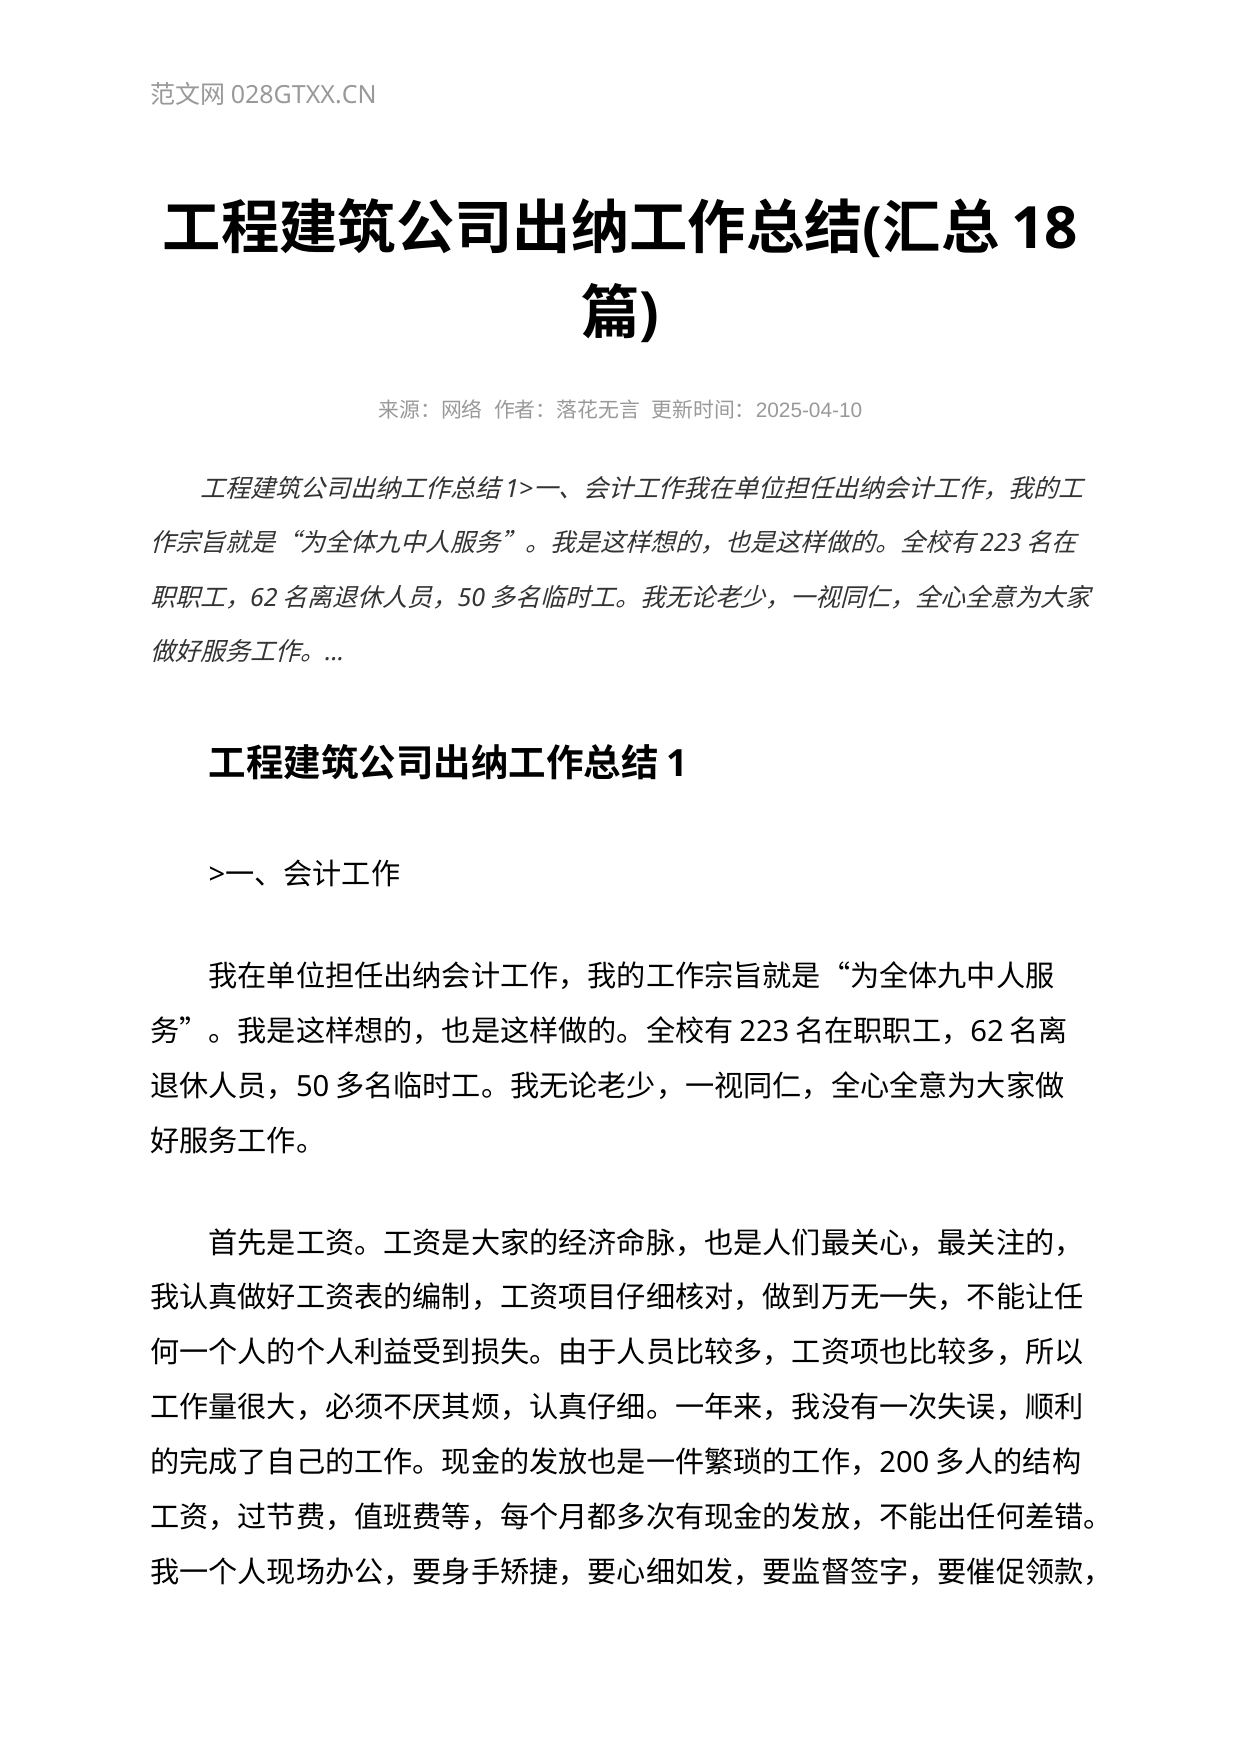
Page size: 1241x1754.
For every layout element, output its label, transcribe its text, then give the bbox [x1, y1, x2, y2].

text 来源：网络 作者：落花无言 更新时间：2025-04-10 [150, 398, 1090, 422]
text 工程建筑公司出纳工作总结1>一、会计工作我在单位担任出纳会计工作，我的工作宗旨就是“为全体九中人服务”。我是这样想的，也是这样做的。全校有223名在职职工，62名离退休人员，50多名临时工。我无论老少，一视同仁，全心全意为大家做好服务工作。... [150, 468, 1090, 668]
text 我在单位担任出纳会计工作，我的工作宗旨就是“为全体九中人服务”。我是这样想的，也是这样做的。全校有223名在职职工，62名离退休人员，50多名临时工。我无论老少，一视同仁，全心全意为大家做好服务工作。 [150, 952, 1090, 1160]
text 工程建筑公司出纳工作总结1 [150, 733, 1090, 787]
text >一、会计工作 [150, 851, 1090, 893]
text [150, 1219, 1090, 1591]
subtitle 工程建筑公司出纳工作总结(汇总18篇) [150, 181, 1090, 351]
